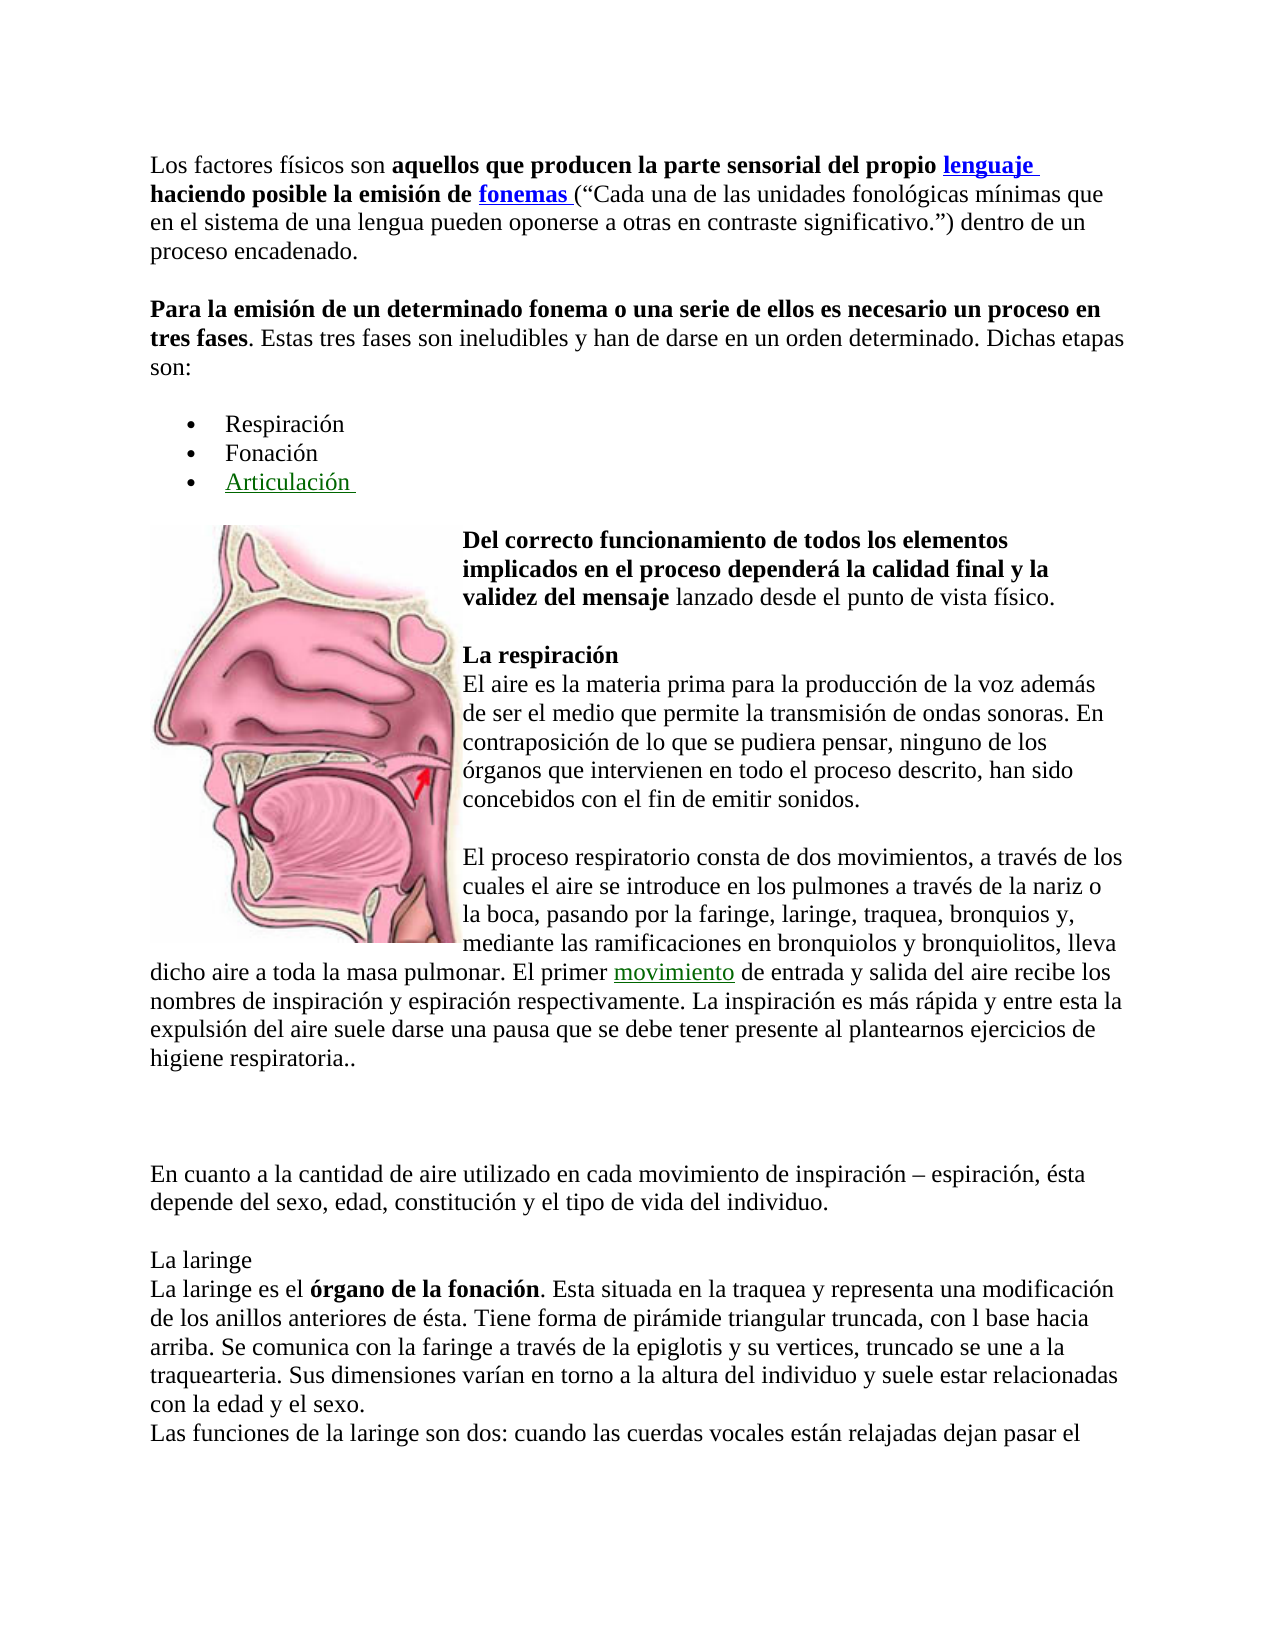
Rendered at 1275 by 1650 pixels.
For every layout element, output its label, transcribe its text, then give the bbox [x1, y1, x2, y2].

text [150, 1245, 1125, 1447]
text Los factores físicos son aquellos que producen la parte sensorial del propio lenguaje haciendo posible la emisión de fonemas (“Cada una de las unidades fonológicas mínimas que en el sistema de una lengua pueden oponerse a otras en contraste significativo.”) dentro de un proceso encadenado. [150, 150, 1125, 265]
text La respiración El aire es la materia prima para la producción de la voz además de ser el medio que permite la transmisión de ondas sonoras. En contraposición de lo que se pudiera pensar, ninguno de los órganos que intervienen en todo el proceso descrito, han sido concebidos con el fin de emitir sonidos. [463, 640, 1125, 813]
picture [150, 525, 463, 943]
text Del correcto funcionamiento de todos los elementos implicados en el proceso dependerá la calidad final y la validez del mensaje lanzado desde el punto de vista físico. [463, 525, 1125, 611]
text El proceso respiratorio consta de dos movimientos, a través de los cuales el aire se introduce en los pulmones a través de la nariz o la boca, pasando por la faringe, laringe, traquea, bronquios y, mediante las ramificaciones en bronquiolos y bronquiolitos, lleva dicho aire a toda la masa pulmonar. El primer movimiento de entrada y salida del aire recibe los nombres de inspiración y espiración respectivamente. La inspiración es más rápida y entre esta la expulsión del aire suele darse una pausa que se debe tener presente al plantearnos ejercicios de higiene respiratoria.. [150, 842, 1125, 1072]
list Fonación [187, 438, 1125, 467]
text En cuanto a la cantidad de aire utilizado en cada movimiento de inspiración – espiración, ésta depende del sexo, edad, constitución y el tipo de vida del individuo. [150, 1101, 1125, 1216]
text Para la emisión de un determinado fonema o una serie de ellos es necesario un proceso en tres fases. Estas tres fases son ineludibles y han de darse en un orden determinado. Dichas etapas son: [150, 294, 1125, 380]
list Articulación [187, 467, 1125, 496]
list Respiración [187, 409, 1125, 438]
